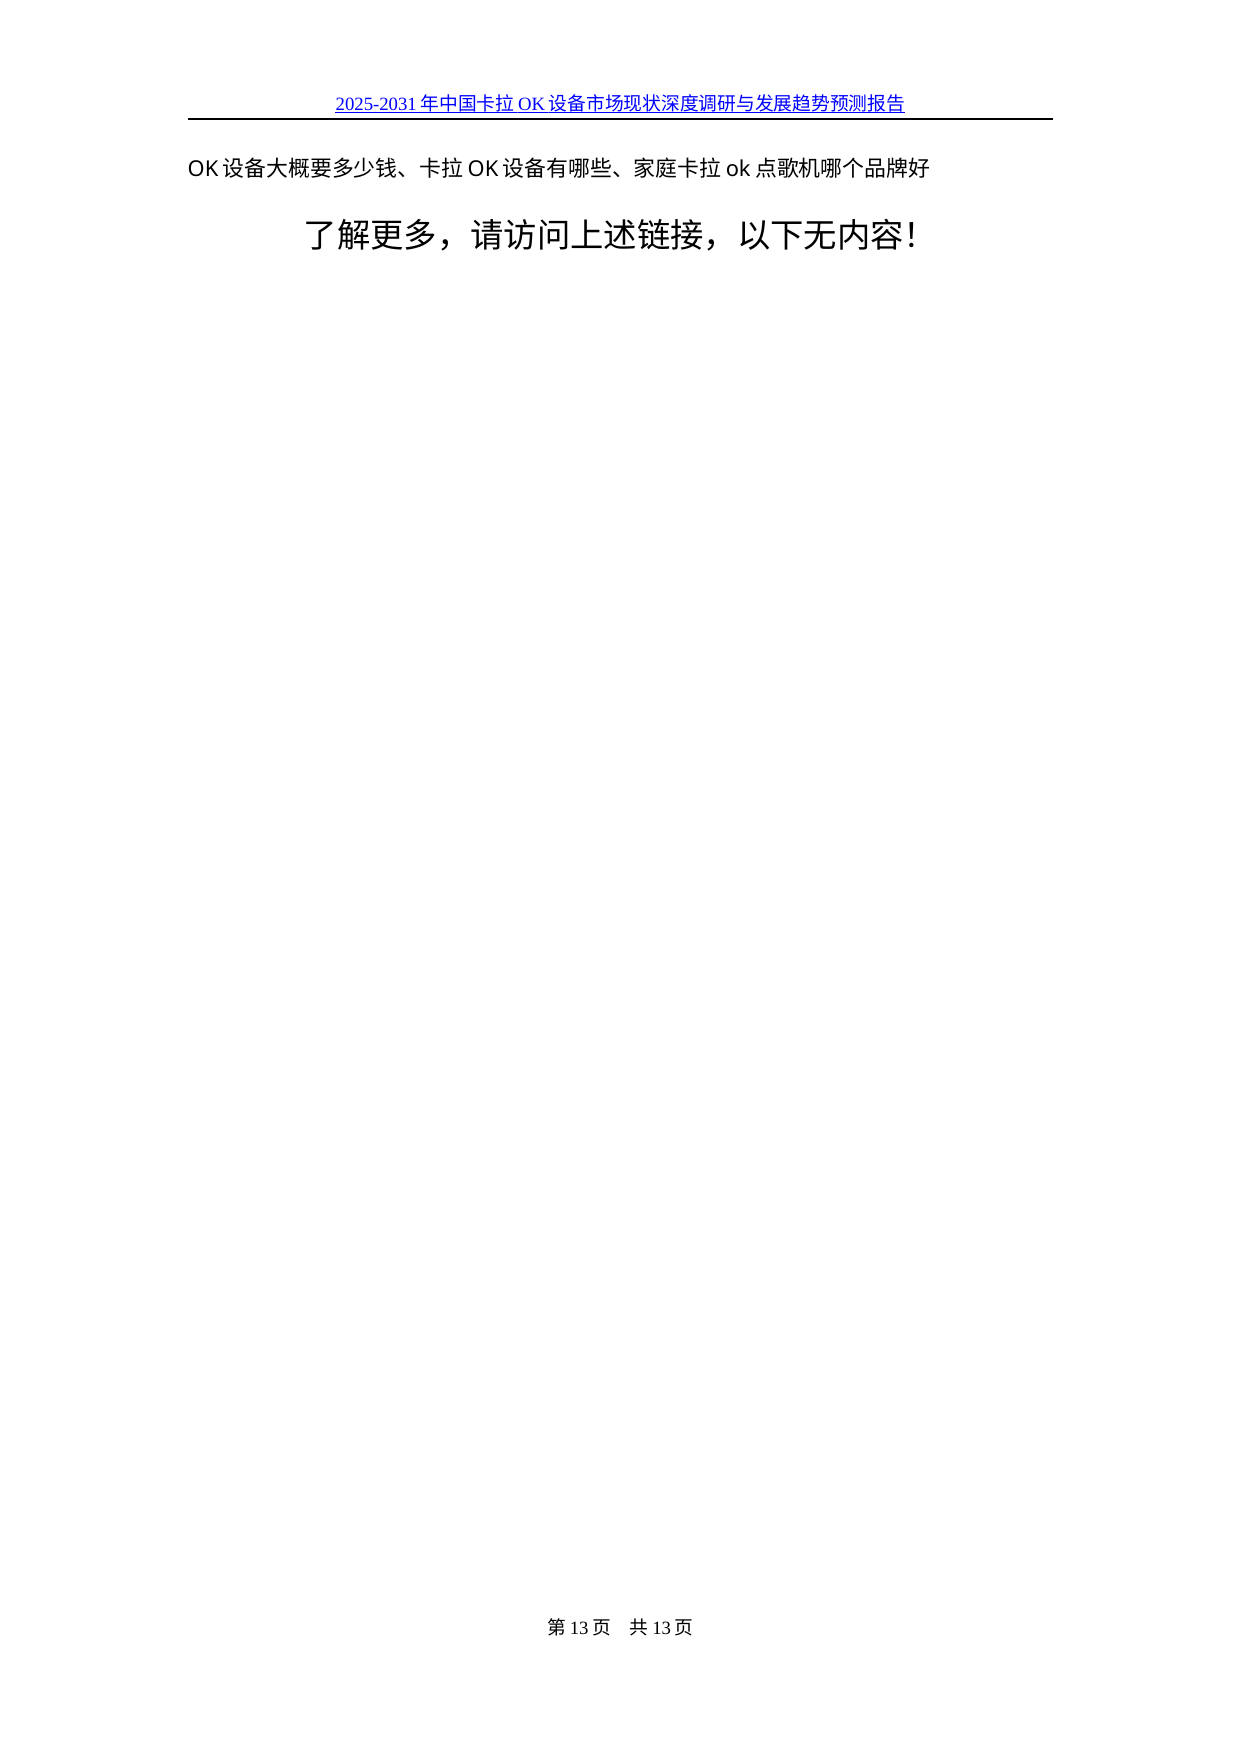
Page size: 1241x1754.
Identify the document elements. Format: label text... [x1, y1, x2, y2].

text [187, 150, 1053, 183]
title 了解更多，请访问上述链接，以下无内容！ [187, 200, 1053, 265]
